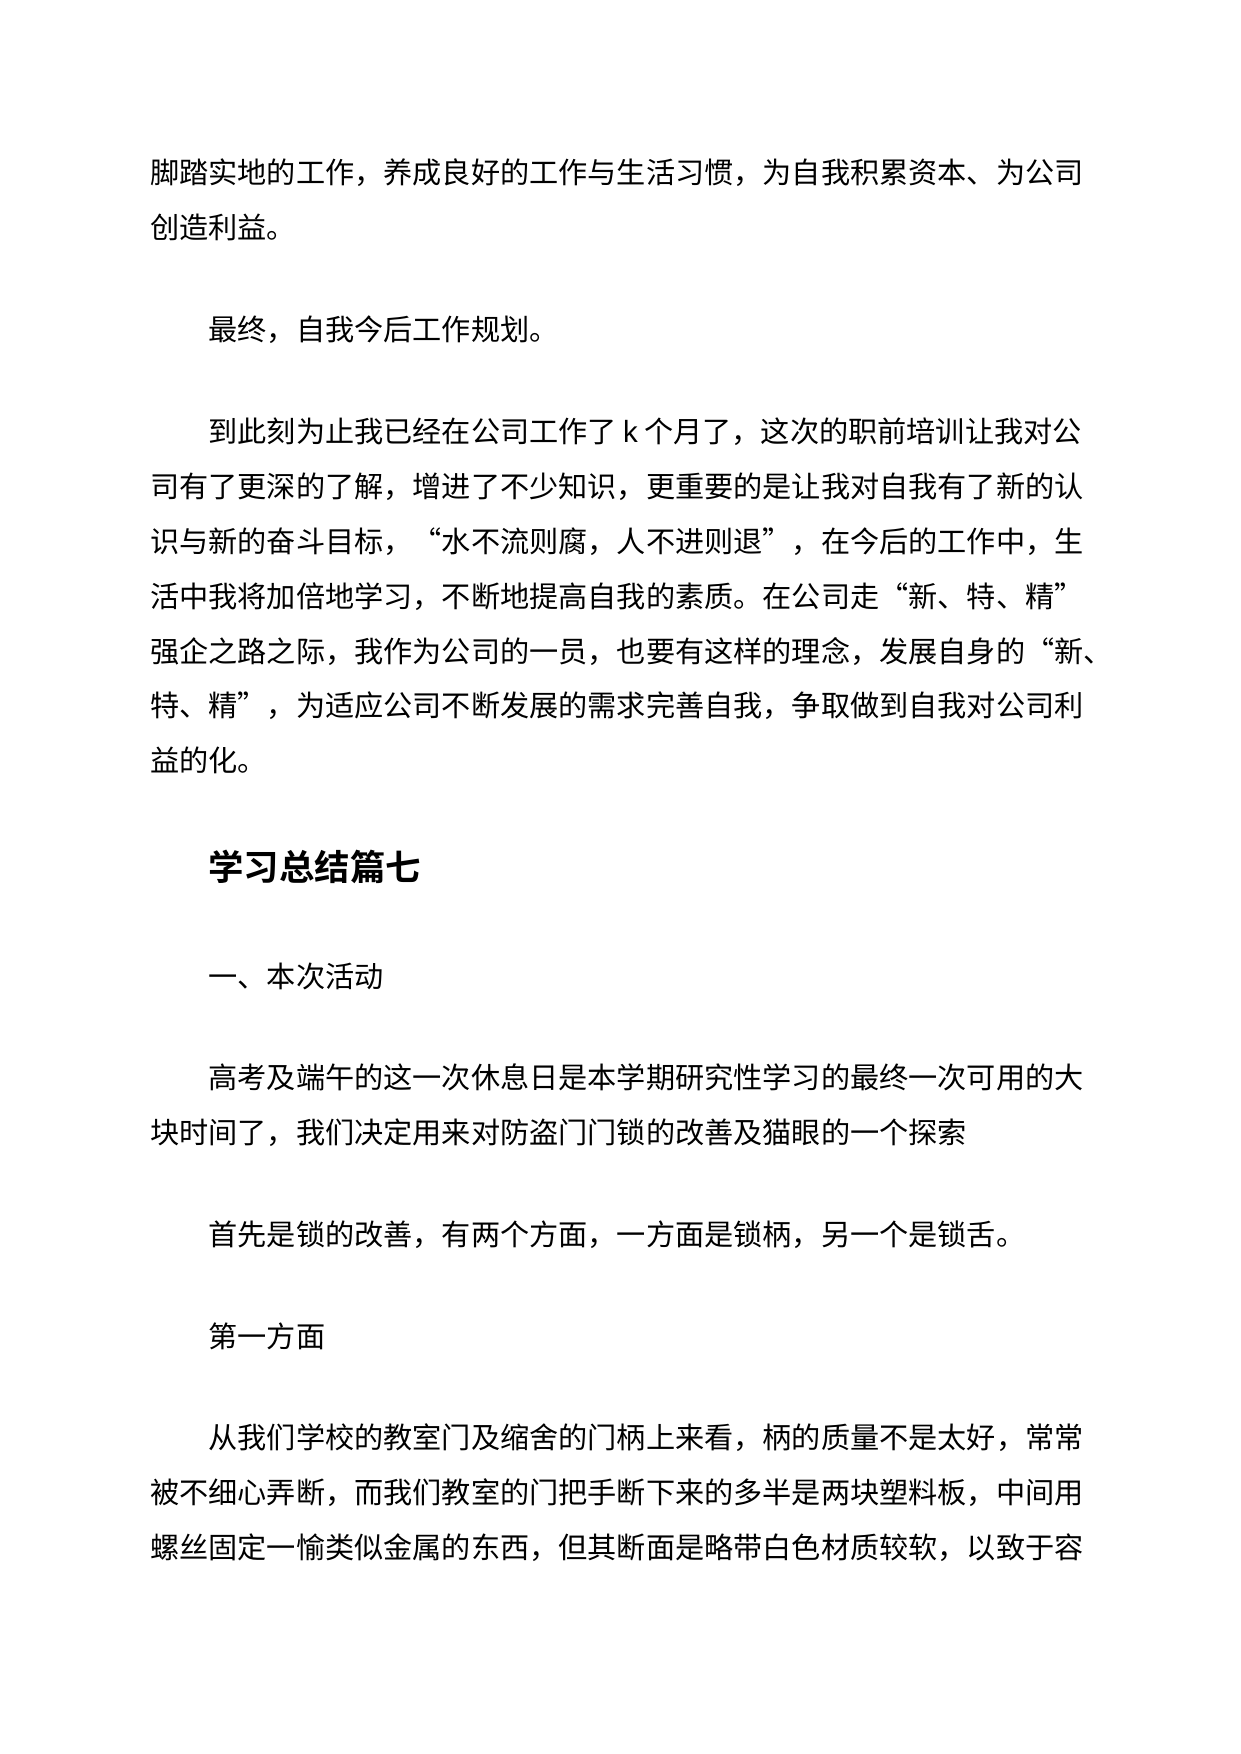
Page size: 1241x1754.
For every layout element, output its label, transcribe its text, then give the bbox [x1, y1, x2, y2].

text 学习总结篇七 [150, 840, 1090, 891]
text 高考及端午的这一次休息日是本学期研究性学习的最终一次可用的大块时间了，我们决定用来对防盗门门锁的改善及猫眼的一个探索 [150, 1055, 1090, 1152]
text 到此刻为止我已经在公司工作了k个月了，这次的职前培训让我对公司有了更深的了解，增进了不少知识，更重要的是让我对自我有了新的认识与新的奋斗目标，“水不流则腐，人不进则退”，在今后的工作中，生活中我将加倍地学习，不断地提高自我的素质。在公司走“新、特、精”强企之路之际，我作为公司的一员，也要有这样的理念，发展自身的“新、特、精”，为适应公司不断发展的需求完善自我，争取做到自我对公司利益的化。 [150, 408, 1090, 780]
text 第一方面 [150, 1313, 1090, 1356]
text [150, 1415, 1090, 1567]
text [150, 150, 1090, 247]
text 首先是锁的改善，有两个方面，一方面是锁柄，另一个是锁舌。 [150, 1212, 1090, 1254]
text 一、本次活动 [150, 953, 1090, 995]
text 最终，自我今后工作规划。 [150, 307, 1090, 349]
